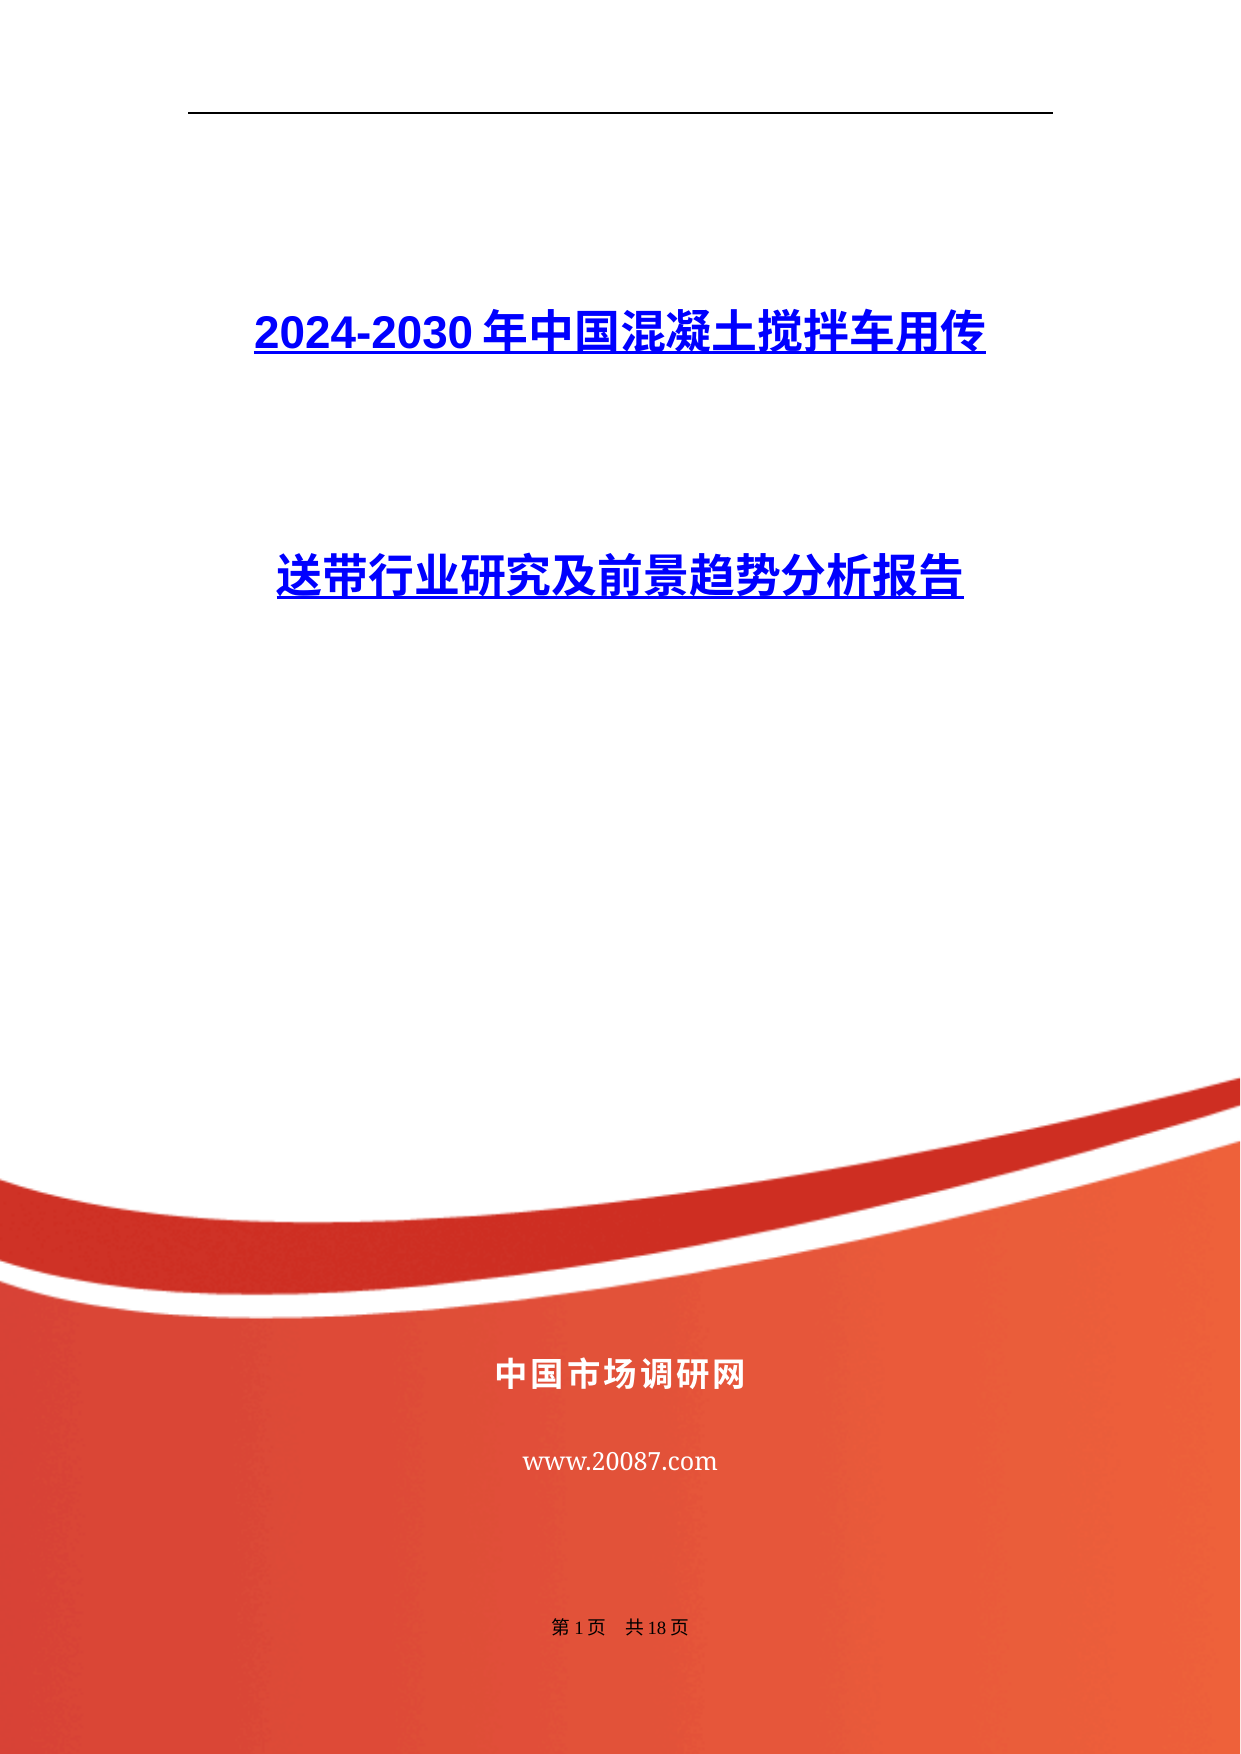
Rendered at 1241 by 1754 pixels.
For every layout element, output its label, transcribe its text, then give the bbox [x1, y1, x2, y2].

text www.20087.com [187, 1428, 1053, 1493]
picture [0, 1006, 1241, 1754]
table_header 2024-2030年中国混凝土搅拌车用传送带行业研究及前景趋势分析报告 [188, 207, 1053, 773]
subtitle 中国市场调研网 [187, 1339, 1053, 1404]
